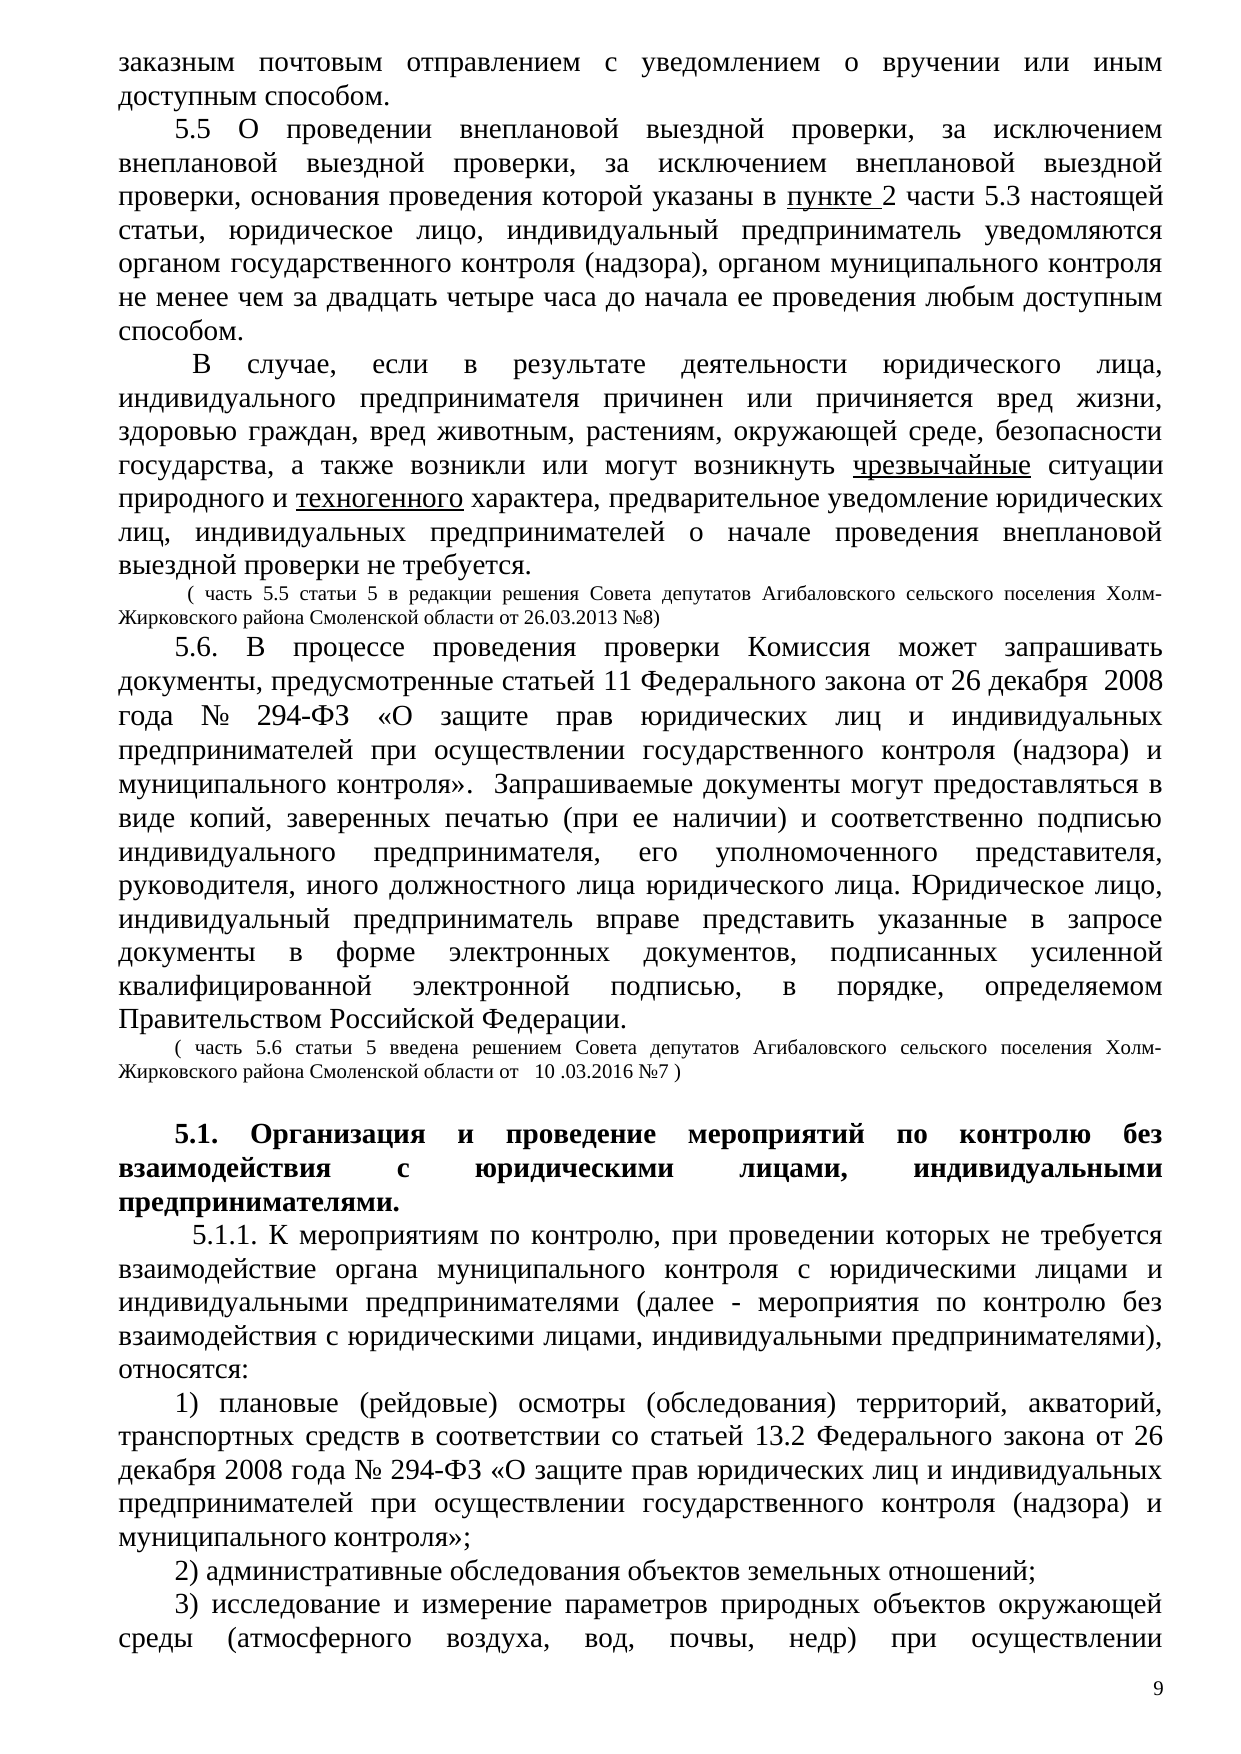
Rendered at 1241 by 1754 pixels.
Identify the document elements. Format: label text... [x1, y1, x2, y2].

text 5.1. Организация и проведение мероприятий по контролю без взаимодействия с юридическими лицами, индивидуальными предпринимателями. [118, 1117, 1163, 1217]
text 5.5 О проведении внеплановой выездной проверки, за исключением внеплановой выездной проверки, за исключением внеплановой выездной проверки, основания проведения которой указаны в пункте 2 части 5.3 настоящей статьи, юридическое лицо, индивидуальный предприниматель уведомляются органом государственного контроля (надзора), органом муниципального контроля не менее чем за двадцать четыре часа до начала ее проведения любым доступным способом. [118, 111, 1163, 346]
text 2) административные обследования объектов земельных отношений; [118, 1553, 1163, 1586]
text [118, 44, 1163, 111]
text 5.6. В процессе проведения проверки Комиссия может запрашивать документы, предусмотренные статьей 11 Федерального закона от 26 декабря 2008 года № 294-ФЗ «О защите прав юридических лиц и индивидуальных предпринимателей при осуществлении государственного контроля (надзора) и муниципального контроля». Запрашиваемые документы могут предоставляться в виде копий, заверенных печатью (при ее наличии) и соответственно подписью индивидуального предпринимателя, его уполномоченного представителя, руководителя, иного должностного лица юридического лица. Юридическое лицо, индивидуальный предприниматель вправе представить указанные в запросе документы в форме электронных документов, подписанных усиленной квалифицированной электронной подписью, в порядке, определяемом Правительством Российской Федерации. [118, 629, 1163, 1035]
text 5.1.1. К мероприятиям по контролю, при проведении которых не требуется взаимодействие органа муниципального контроля с юридическими лицами и индивидуальными предпринимателями (далее - мероприятия по контролю без взаимодействия с юридическими лицами, индивидуальными предпринимателями), относятся: [118, 1217, 1163, 1385]
text ( часть 5.5 статьи 5 в редакции решения Совета депутатов Агибаловского сельского поселения Холм-Жирковского района Смоленской области от 26.03.2013 №8) [118, 581, 1163, 629]
text В случае, если в результате деятельности юридического лица, индивидуального предпринимателя причинен или причиняется вред жизни, здоровью граждан, вред животным, растениям, окружающей среде, безопасности государства, а также возникли или могут возникнуть чрезвычайные ситуации природного и техногенного характера, предварительное уведомление юридических лиц, индивидуальных предпринимателей о начале проведения внеплановой выездной проверки не требуется. [118, 346, 1163, 581]
text ( часть 5.6 статьи 5 введена решением Совета депутатов Агибаловского сельского поселения Холм-Жирковского района Смоленской области от 10 .03.2016 №7 ) [118, 1035, 1163, 1083]
text 1) плановые (рейдовые) осмотры (обследования) территорий, акваторий, транспортных средств в соответствии со статьей 13.2 Федерального закона от 26 декабря 2008 года № 294-ФЗ «О защите прав юридических лиц и индивидуальных предпринимателей при осуществлении государственного контроля (надзора) и муниципального контроля»; [118, 1385, 1163, 1553]
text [118, 1586, 1163, 1653]
